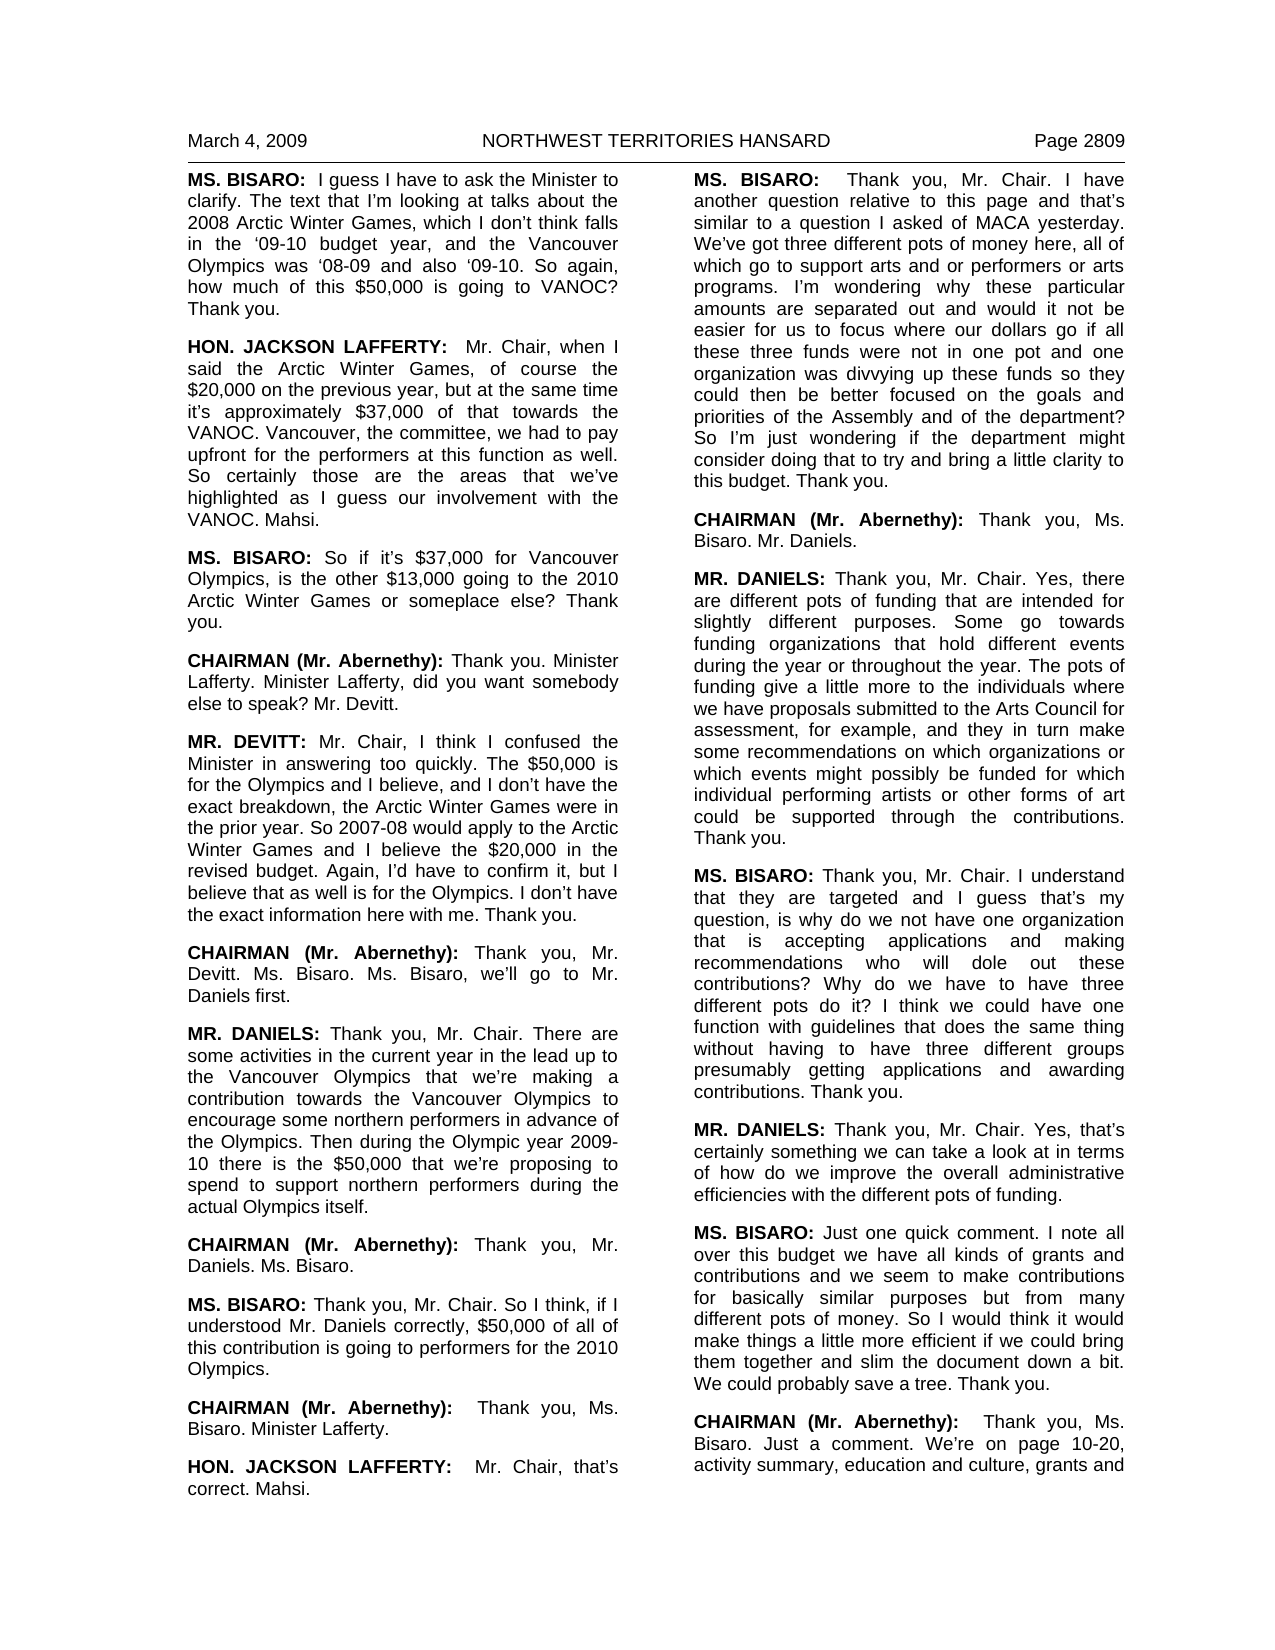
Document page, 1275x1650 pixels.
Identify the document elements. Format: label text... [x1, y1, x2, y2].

text CHAIRMAN (Mr. Abernethy): Thank you, Ms. Bisaro. Mr. Daniels. [694, 508, 1125, 552]
text MS. BISARO: Thank you, Mr. Chair. I understand that they are targeted and I guess that’s my question, is why do we not have one organization that is accepting applications and making recommendations who will dole out these contributions? Why do we have to have three different pots do it? I think we could have one function with guidelines that does the same thing without having to have three different groups presumably getting applications and awarding contributions. Thank you. [694, 865, 1125, 1102]
text MS. BISARO: Thank you, Mr. Chair. So I think, if I understood Mr. Daniels correctly, $50,000 of all of this contribution is going to performers for the 2010 Olympics. [187, 1293, 619, 1380]
text MR. DANIELS: Thank you, Mr. Chair. Yes, there are different pots of funding that are intended for slightly different purposes. Some go towards funding organizations that hold different events during the year or throughout the year. The pots of funding give a little more to the individuals where we have proposals submitted to the Arts Council for assessment, for example, and they in turn make some recommendations on which organizations or which events might possibly be funded for which individual performing artists or other forms of art could be supported through the contributions. Thank you. [694, 568, 1125, 848]
text CHAIRMAN (Mr. Abernethy): Thank you, Mr. Daniels. Ms. Bisaro. [187, 1234, 619, 1277]
text MS. BISARO: I guess I have to ask the Minister to clarify. The text that I’m looking at talks about the 2008 Arctic Winter Games, which I don’t think falls in the ‘09-10 budget year, and the Vancouver Olympics was ‘08-09 and also ‘09-10. So again, how much of this $50,000 is going to VANOC? Thank you. [187, 168, 619, 319]
text CHAIRMAN (Mr. Abernethy): Thank you, Mr. Devitt. Ms. Bisaro. Ms. Bisaro, we’ll go to Mr. Daniels first. [187, 942, 619, 1006]
text MS. BISARO: So if it’s $37,000 for Vancouver Olympics, is the other $13,000 going to the 2010 Arctic Winter Games or someplace else? Thank you. [187, 547, 619, 633]
text CHAIRMAN (Mr. Abernethy): Thank you, Ms. Bisaro. Minister Lafferty. [187, 1396, 619, 1439]
text CHAIRMAN (Mr. Abernethy): Thank you. Minister Lafferty. Minister Lafferty, did you want somebody else to speak? Mr. Devitt. [187, 649, 619, 714]
text MS. BISARO: Thank you, Mr. Chair. I have another question relative to this page and that’s similar to a question I asked of MACA yesterday. We’ve got three different pots of money here, all of which go to support arts and or performers or arts programs. I’m wondering why these particular amounts are separated out and would it not be easier for us to focus where our dollars go if all these three funds were not in one pot and one organization was divvying up these funds so they could then be better focused on the goals and priorities of the Assembly and of the department? So I’m just wondering if the department might consider doing that to try and bring a little clarity to this budget. Thank you. [694, 168, 1125, 492]
text MR. DANIELS: Thank you, Mr. Chair. Yes, that’s certainly something we can take a look at in terms of how do we improve the overall administrative efficiencies with the different pots of funding. [694, 1119, 1125, 1205]
text HON. JACKSON LAFFERTY: Mr. Chair, that’s correct. Mahsi. [187, 1456, 619, 1499]
text MR. DEVITT: Mr. Chair, I think I confused the Minister in answering too quickly. The $50,000 is for the Olympics and I believe, and I don’t have the exact breakdown, the Arctic Winter Games were in the prior year. So 2007-08 would apply to the Arctic Winter Games and I believe the $20,000 in the revised budget. Again, I’d have to confirm it, but I believe that as well is for the Olympics. I don’t have the exact information here with me. Thank you. [187, 731, 619, 925]
text MR. DANIELS: Thank you, Mr. Chair. There are some activities in the current year in the lead up to the Vancouver Olympics that we’re making a contribution towards the Vancouver Olympics to encourage some northern performers in advance of the Olympics. Then during the Olympic year 2009-10 there is the $50,000 that we’re proposing to spend to support northern performers during the actual Olympics itself. [187, 1023, 619, 1217]
text MS. BISARO: Just one quick comment. I note all over this budget we have all kinds of grants and contributions and we seem to make contributions for basically similar purposes but from many different pots of money. So I would think it would make things a little more efficient if we could bring them together and slim the document down a bit. We could probably save a tree. Thank you. [694, 1222, 1125, 1394]
text HON. JACKSON LAFFERTY: Mr. Chair, when I said the Arctic Winter Games, of course the $20,000 on the previous year, but at the same time it’s approximately $37,000 of that towards the VANOC. Vancouver, the committee, we had to pay upfront for the performers at this function as well. So certainly those are the areas that we’ve highlighted as I guess our involvement with the VANOC. Mahsi. [187, 336, 619, 530]
